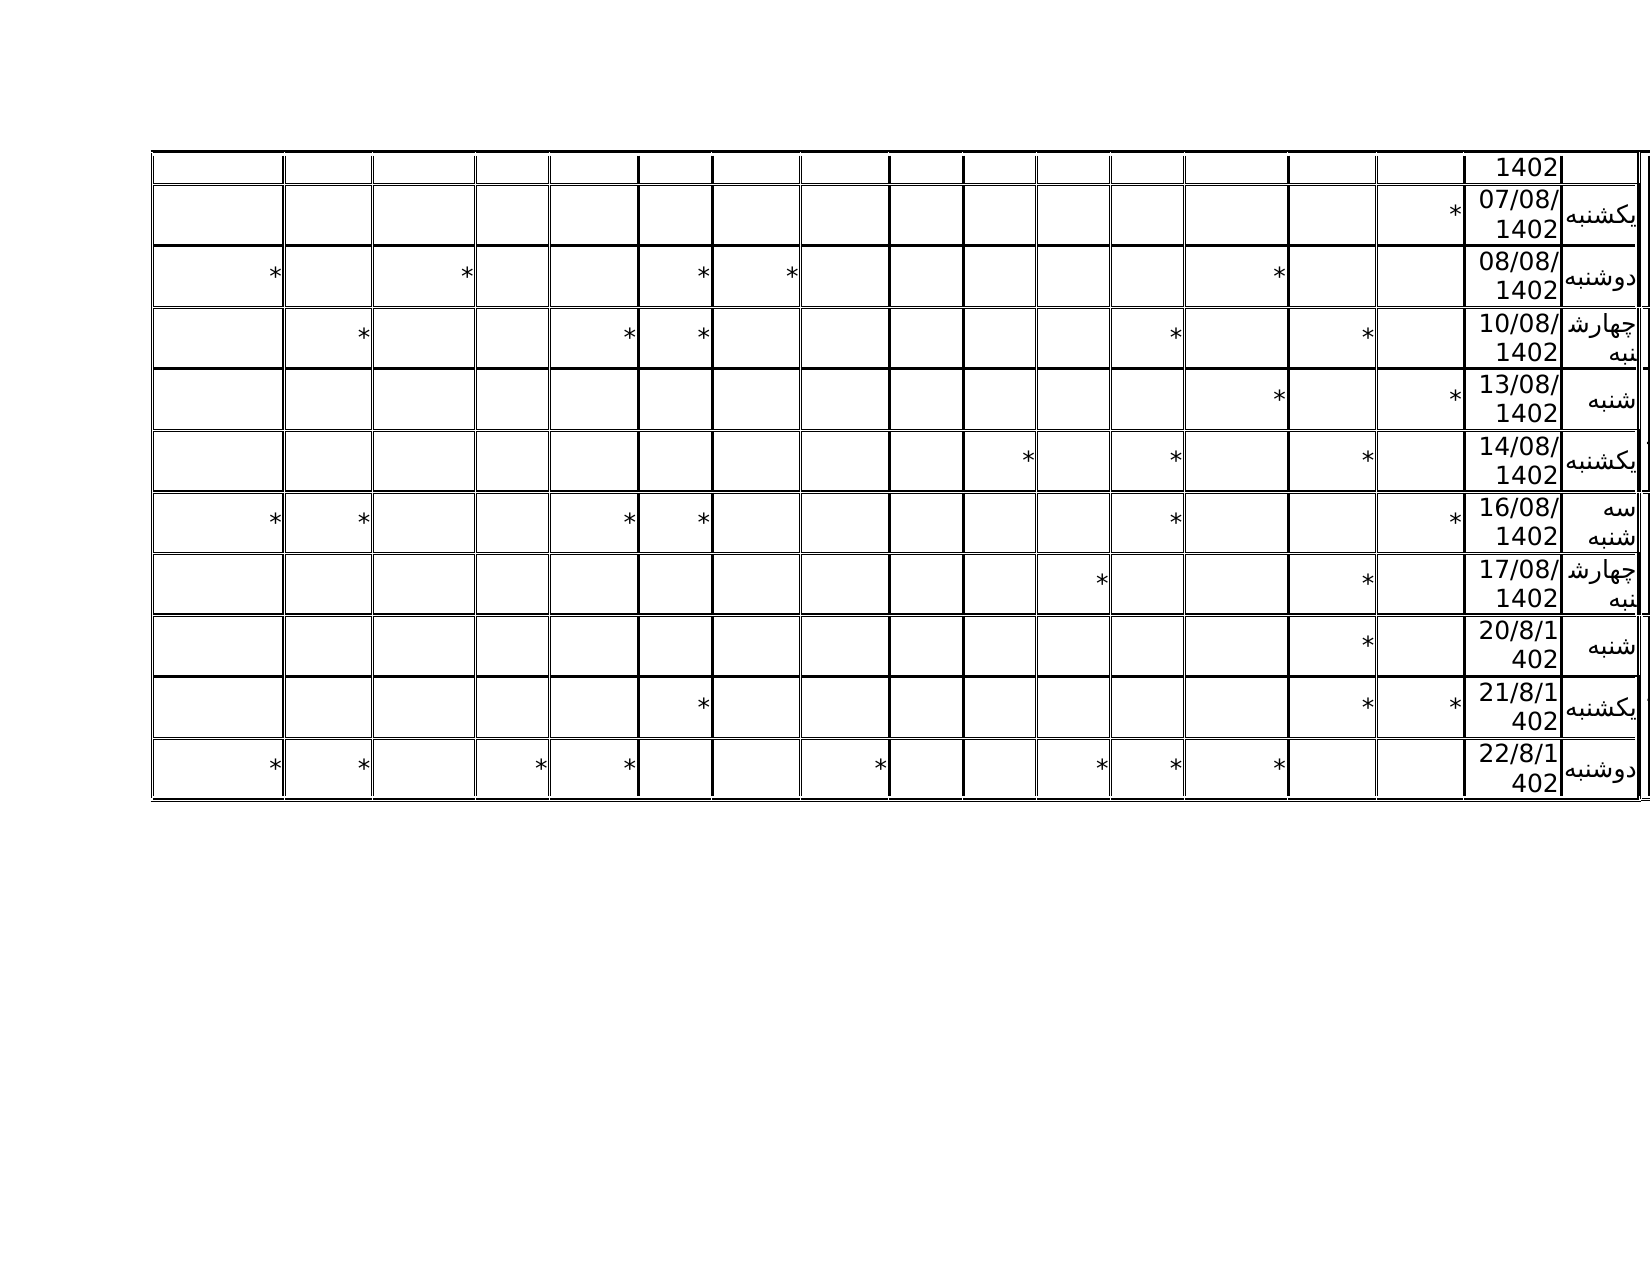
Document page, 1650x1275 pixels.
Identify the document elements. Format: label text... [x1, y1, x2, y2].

table_cell [965, 555, 1035, 613]
table_cell [477, 309, 548, 367]
table_cell [714, 555, 799, 613]
table_cell 22/8/1402 [1464, 740, 1561, 798]
table_cell 08/08/1402 [1466, 247, 1560, 306]
table_cell [1038, 247, 1109, 306]
table_cell [714, 678, 799, 736]
table_cell 07/08/1402 [1466, 186, 1560, 244]
table_cell [551, 678, 637, 736]
table_cell [551, 186, 637, 244]
table_cell [286, 617, 371, 675]
table_cell [1112, 370, 1183, 429]
table_cell [802, 494, 888, 552]
table_cell [477, 617, 548, 675]
table_cell * [374, 247, 474, 306]
table_cell [1185, 152, 1288, 182]
table_cell * [154, 247, 282, 306]
table_cell [1112, 247, 1183, 306]
table_cell [1038, 309, 1109, 367]
table_cell [891, 617, 962, 675]
table_cell [284, 153, 372, 182]
table_cell [1376, 740, 1464, 798]
table_cell * [1378, 678, 1463, 736]
table_cell [550, 153, 638, 182]
table_cell [374, 494, 474, 552]
table_cell [286, 370, 371, 429]
table_cell [640, 370, 711, 429]
table_cell [640, 432, 711, 490]
table_cell * [1290, 555, 1375, 613]
table_cell [963, 153, 1037, 182]
table_cell * [1378, 186, 1463, 244]
table_cell [1112, 678, 1183, 736]
table_cell * [1378, 370, 1463, 429]
table_cell 21/8/1402 [1466, 678, 1560, 736]
table_cell 20/8/1402 [1466, 617, 1560, 675]
table_cell * [640, 247, 711, 306]
table_cell * [550, 740, 638, 798]
table_cell * [640, 494, 711, 552]
table_cell * [1112, 432, 1183, 490]
table_cell * [640, 309, 711, 367]
table_cell شنبه [1561, 153, 1637, 182]
table_cell [965, 370, 1035, 429]
table_cell * [1186, 247, 1287, 306]
table_cell * [551, 309, 637, 367]
table_cell * [1378, 494, 1463, 552]
table_cell [1186, 678, 1287, 736]
table_cell [965, 186, 1035, 244]
table_cell [712, 153, 801, 182]
table_cell [802, 555, 888, 613]
table_cell [1186, 555, 1287, 613]
table_cell [638, 152, 712, 182]
table_cell [1378, 247, 1463, 306]
table_cell [152, 152, 284, 182]
table_cell [477, 370, 548, 429]
table_cell [1112, 617, 1183, 675]
table_cell [714, 186, 799, 244]
table_cell [1037, 153, 1111, 182]
table_cell [477, 555, 548, 613]
table_cell [551, 617, 637, 675]
table_cell [891, 186, 962, 244]
table_cell [286, 247, 371, 306]
table_cell [1290, 247, 1375, 306]
table_cell [374, 555, 474, 613]
table_cell [801, 152, 889, 182]
table_cell [1038, 432, 1109, 490]
table_cell دوشنبه [1563, 244, 1637, 306]
table_cell * [1288, 153, 1376, 182]
table_cell [891, 247, 962, 306]
table_cell [802, 370, 888, 429]
table_cell [154, 555, 282, 613]
table_cell * [801, 740, 889, 798]
table_cell * [965, 432, 1035, 490]
table_cell [712, 740, 801, 798]
table_cell يکشنبه [1561, 430, 1637, 490]
table_cell [373, 740, 476, 798]
table_cell * [1038, 555, 1109, 613]
table_cell [1112, 555, 1183, 613]
table_cell [154, 186, 282, 244]
table_cell شنبه [1563, 613, 1638, 675]
table_cell 16/08/1402 [1466, 494, 1560, 552]
table_cell [374, 370, 474, 429]
table_cell * [714, 247, 799, 306]
table_cell [714, 617, 799, 675]
table_cell [965, 247, 1035, 306]
table_cell [154, 370, 282, 429]
table_cell [1290, 370, 1375, 429]
table_cell چهارشنبه [1561, 306, 1639, 367]
table_cell 17/08/1402 [1466, 555, 1560, 613]
table_cell [374, 617, 474, 675]
table_cell [1290, 186, 1375, 244]
table_cell [1186, 186, 1287, 244]
table_cell [1186, 494, 1287, 552]
table_cell * [640, 678, 711, 736]
table_cell [965, 617, 1035, 675]
table_cell [802, 309, 888, 367]
table_cell [551, 370, 637, 429]
table_cell * [1037, 740, 1111, 798]
table_cell * [286, 494, 371, 552]
table_cell [286, 555, 371, 613]
table_cell * [476, 740, 549, 798]
table_cell [1186, 617, 1287, 675]
table_cell [891, 432, 962, 490]
table_cell [802, 186, 888, 244]
table_cell [1111, 153, 1184, 182]
table_cell [640, 186, 711, 244]
table_cell [154, 617, 282, 675]
table_cell [714, 370, 799, 429]
table_cell [374, 678, 474, 736]
table_cell * [1290, 678, 1375, 736]
table_cell [286, 678, 371, 736]
table_cell [374, 309, 474, 367]
table_cell * [152, 736, 284, 798]
table_cell دوشنبه [1561, 736, 1637, 798]
table_cell [963, 740, 1037, 798]
table_cell [286, 186, 371, 244]
table_cell [1378, 555, 1463, 613]
table_cell [1378, 617, 1463, 675]
table_cell [1378, 309, 1463, 367]
table_cell * [286, 309, 371, 367]
table_cell [154, 309, 282, 367]
table_cell [476, 153, 549, 182]
table_cell يکشنبه [1563, 677, 1637, 736]
table_cell [286, 432, 371, 490]
table_cell * [1111, 740, 1184, 798]
table_cell * [1112, 309, 1183, 367]
table_cell شنبه [1563, 367, 1637, 429]
table_cell [154, 678, 282, 736]
table_cell * [1290, 309, 1375, 367]
table_cell 13/08/1402 [1466, 370, 1560, 429]
table_cell [1376, 152, 1464, 182]
table_cell [638, 740, 712, 798]
table_cell چهارشنبه [1561, 553, 1637, 613]
table_cell [373, 153, 476, 182]
table_cell [1186, 309, 1287, 367]
table_cell [891, 494, 962, 552]
table_cell * [1112, 494, 1183, 552]
table_cell * [1185, 740, 1288, 798]
table_cell * [284, 740, 372, 798]
table_cell [889, 740, 963, 798]
table_cell [477, 678, 548, 736]
table_cell [891, 309, 962, 367]
table_cell [889, 152, 963, 182]
table_cell [551, 432, 637, 490]
table_cell [1288, 740, 1376, 798]
table_cell 14/08/1402 [1466, 432, 1560, 490]
table_cell [551, 555, 637, 613]
table_cell 06/08/1402 [1464, 153, 1561, 182]
table_cell [1038, 678, 1109, 736]
table_cell [802, 617, 888, 675]
table_cell [1378, 432, 1463, 490]
table_cell [1112, 186, 1183, 244]
table_cell سه شنبه [1563, 490, 1638, 552]
table_cell [714, 432, 799, 490]
table_cell [477, 432, 548, 490]
table_cell * [1186, 370, 1287, 429]
table_cell [374, 432, 474, 490]
table_cell [374, 186, 474, 244]
table_cell [1038, 617, 1109, 675]
table_cell [891, 555, 962, 613]
table_cell [1186, 432, 1287, 490]
table_cell * [154, 494, 282, 552]
table_cell [154, 432, 282, 490]
table_cell [965, 494, 1035, 552]
table_cell [1290, 494, 1375, 552]
table_cell [1038, 494, 1109, 552]
table_cell * [551, 494, 637, 552]
table_cell * [1290, 617, 1375, 675]
table_cell [1038, 370, 1109, 429]
table_cell [477, 494, 548, 552]
table_cell [802, 432, 888, 490]
table_cell [477, 247, 548, 306]
table_cell * [1290, 432, 1375, 490]
table_cell [640, 555, 711, 613]
table_cell [1038, 186, 1109, 244]
table_cell [802, 678, 888, 736]
table_cell [640, 617, 711, 675]
table_cell [477, 186, 548, 244]
table_cell [965, 678, 1035, 736]
table_cell [965, 309, 1035, 367]
table_cell [551, 247, 637, 306]
table_cell 10/08/1402 [1466, 309, 1560, 367]
table_cell [714, 309, 799, 367]
table_cell [891, 370, 962, 429]
table_cell يکشنبه [1563, 184, 1637, 244]
table_cell [891, 678, 962, 736]
table_cell [802, 247, 888, 306]
table_cell [714, 494, 799, 552]
